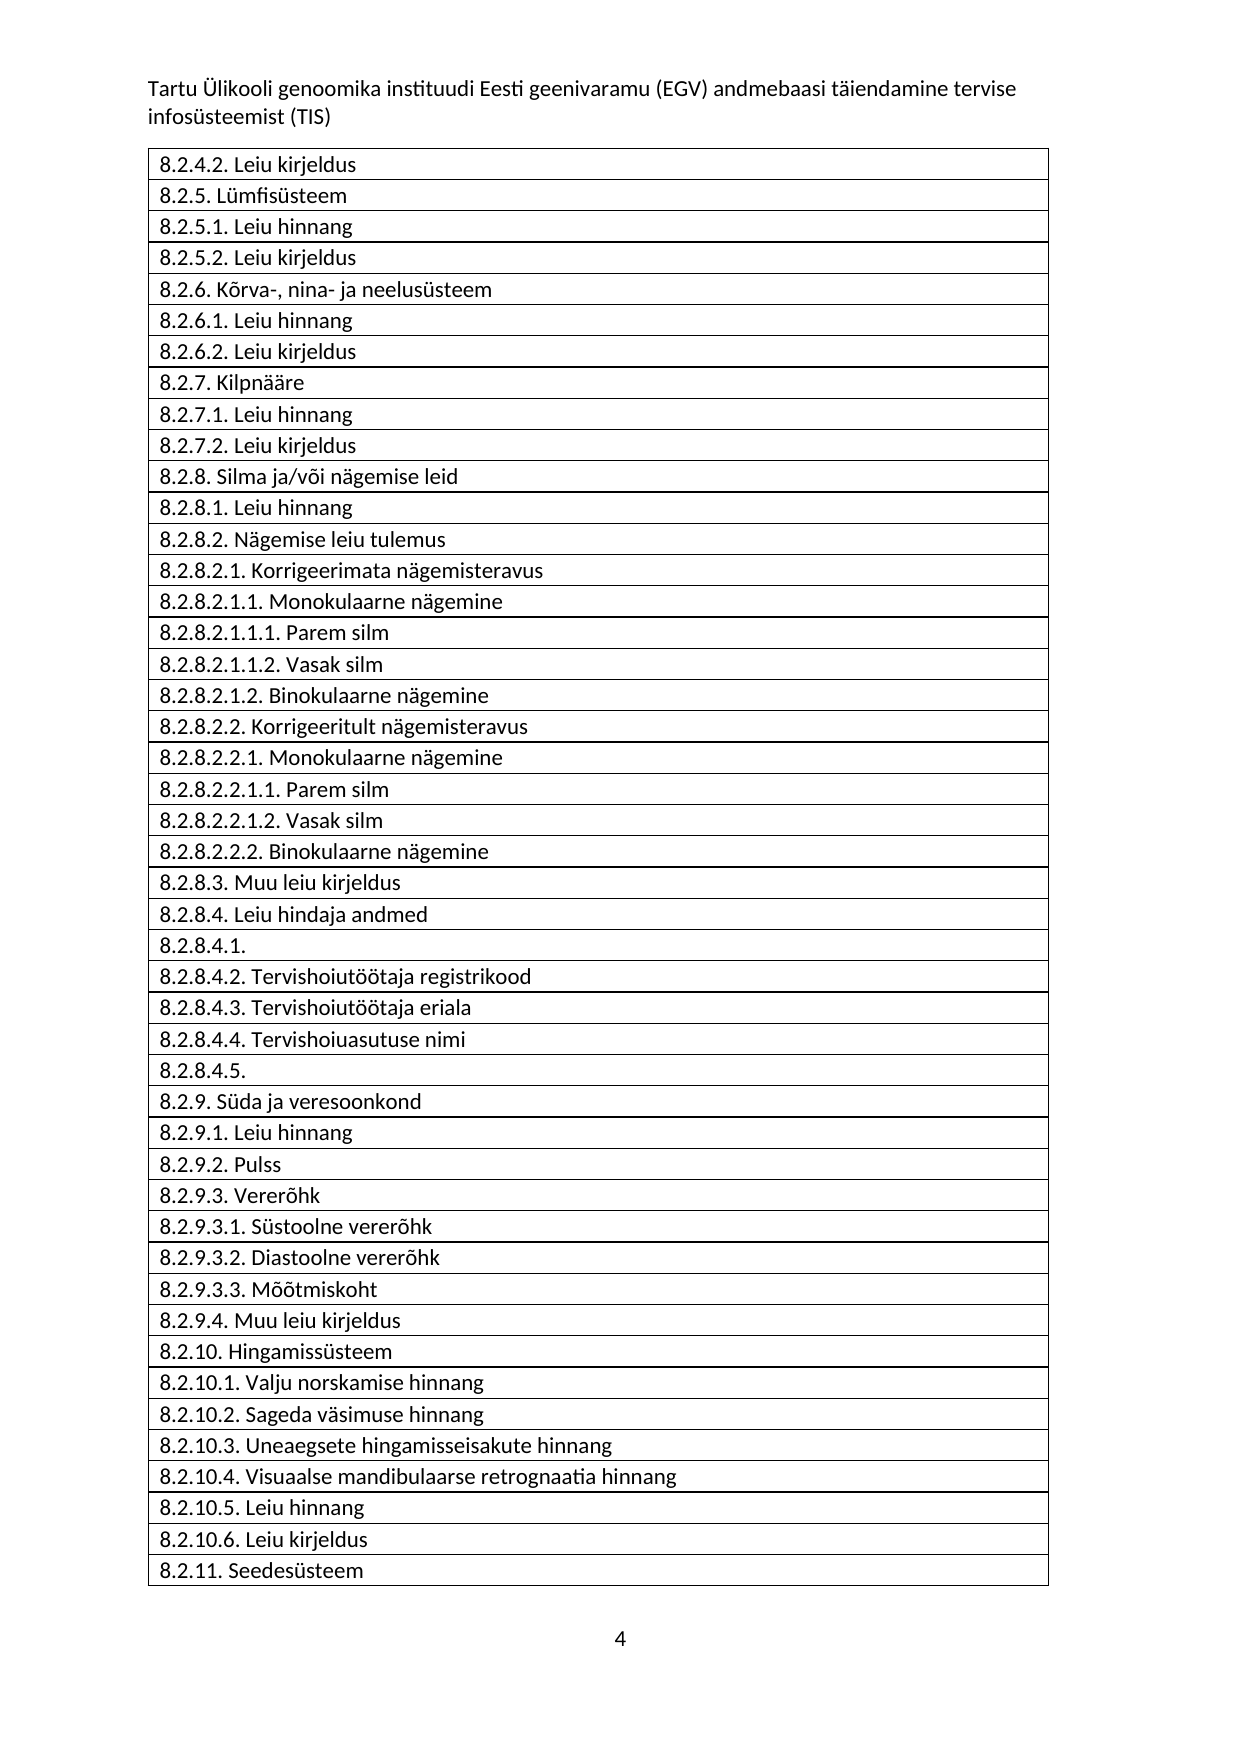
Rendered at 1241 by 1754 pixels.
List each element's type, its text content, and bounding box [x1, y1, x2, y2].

table_cell 8.2.7. Kilpnääre [149, 368, 1048, 398]
table_cell 8.2.6.1. Leiu hinnang [149, 305, 1048, 335]
table_cell 8.2.6. Kõrva-, nina- ja neelusüsteem [149, 274, 1048, 304]
table_cell 8.2.5.1. Leiu hinnang [149, 211, 1048, 241]
table_cell 8.2.9.3. Vererõhk [149, 1180, 1048, 1210]
table_cell 8.2.10. Hingamissüsteem [149, 1336, 1048, 1366]
table_cell 8.2.9.3.1. Süstoolne vererõhk [149, 1211, 1048, 1241]
table_cell 8.2.8.2.2.1.1. Parem silm [149, 774, 1048, 804]
table_cell 8.2.9.3.2. Diastoolne vererõhk [149, 1243, 1048, 1273]
table_cell 8.2.7.2. Leiu kirjeldus [149, 430, 1048, 460]
table_cell 8.2.6.2. Leiu kirjeldus [149, 336, 1048, 366]
table_cell 8.2.8.2.1.1.2. Vasak silm [149, 649, 1048, 679]
table_cell 8.2.8. Silma ja/või nägemise leid [149, 461, 1048, 491]
table_cell 8.2.8.4.4. Tervishoiuasutuse nimi [149, 1024, 1048, 1054]
table_cell 8.2.8.4.5. [149, 1055, 1048, 1085]
table_cell 8.2.8.1. Leiu hinnang [149, 493, 1048, 523]
table_cell 8.2.8.4.3. Tervishoiutöötaja eriala [149, 993, 1048, 1023]
table_cell 8.2.5.2. Leiu kirjeldus [149, 243, 1048, 273]
table_cell 8.2.8.2.1.1. Monokulaarne nägemine [149, 586, 1048, 616]
table_cell 8.2.5. Lümfisüsteem [149, 180, 1048, 210]
table_cell 8.2.9.2. Pulss [149, 1149, 1048, 1179]
table_cell 8.2.11. Seedesüsteem [149, 1555, 1048, 1585]
table_cell 8.2.8.2.2.1.2. Vasak silm [149, 805, 1048, 835]
table_cell 8.2.8.3. Muu leiu kirjeldus [149, 868, 1048, 898]
table_cell 8.2.8.2.1.1.1. Parem silm [149, 618, 1048, 648]
table_cell 8.2.8.4.2. Tervishoiutöötaja registrikood [149, 961, 1048, 991]
table_cell 8.2.9.3.3. Mõõtmiskoht [149, 1274, 1048, 1304]
table_cell 8.2.8.2.1.2. Binokulaarne nägemine [149, 680, 1048, 710]
table_cell 8.2.8.2. Nägemise leiu tulemus [149, 524, 1048, 554]
table_cell 8.2.9. Süda ja veresoonkond [149, 1086, 1048, 1116]
table_cell 8.2.10.2. Sageda väsimuse hinnang [149, 1399, 1048, 1429]
table_cell 8.2.10.1. Valju norskamise hinnang [149, 1368, 1048, 1398]
table_cell 8.2.7.1. Leiu hinnang [149, 399, 1048, 429]
table_cell 8.2.10.4. Visuaalse mandibulaarse retrognaatia hinnang [149, 1461, 1048, 1491]
table_cell 8.2.8.2.2. Korrigeeritult nägemisteravus [149, 711, 1048, 741]
table_cell 8.2.8.2.2.2. Binokulaarne nägemine [149, 836, 1048, 866]
table_cell 8.2.9.4. Muu leiu kirjeldus [149, 1305, 1048, 1335]
table_cell 8.2.10.6. Leiu kirjeldus [149, 1524, 1048, 1554]
table_cell 8.2.8.4. Leiu hindaja andmed [149, 899, 1048, 929]
table_cell 8.2.8.2.2.1. Monokulaarne nägemine [149, 743, 1048, 773]
table_cell 8.2.4.2. Leiu kirjeldus [149, 149, 1048, 179]
table_cell 8.2.10.5. Leiu hinnang [149, 1493, 1048, 1523]
table_cell 8.2.8.2.1. Korrigeerimata nägemisteravus [149, 555, 1048, 585]
table_cell 8.2.9.1. Leiu hinnang [149, 1118, 1048, 1148]
table_cell 8.2.8.4.1. [149, 930, 1048, 960]
table_cell 8.2.10.3. Uneaegsete hingamisseisakute hinnang [149, 1430, 1048, 1460]
